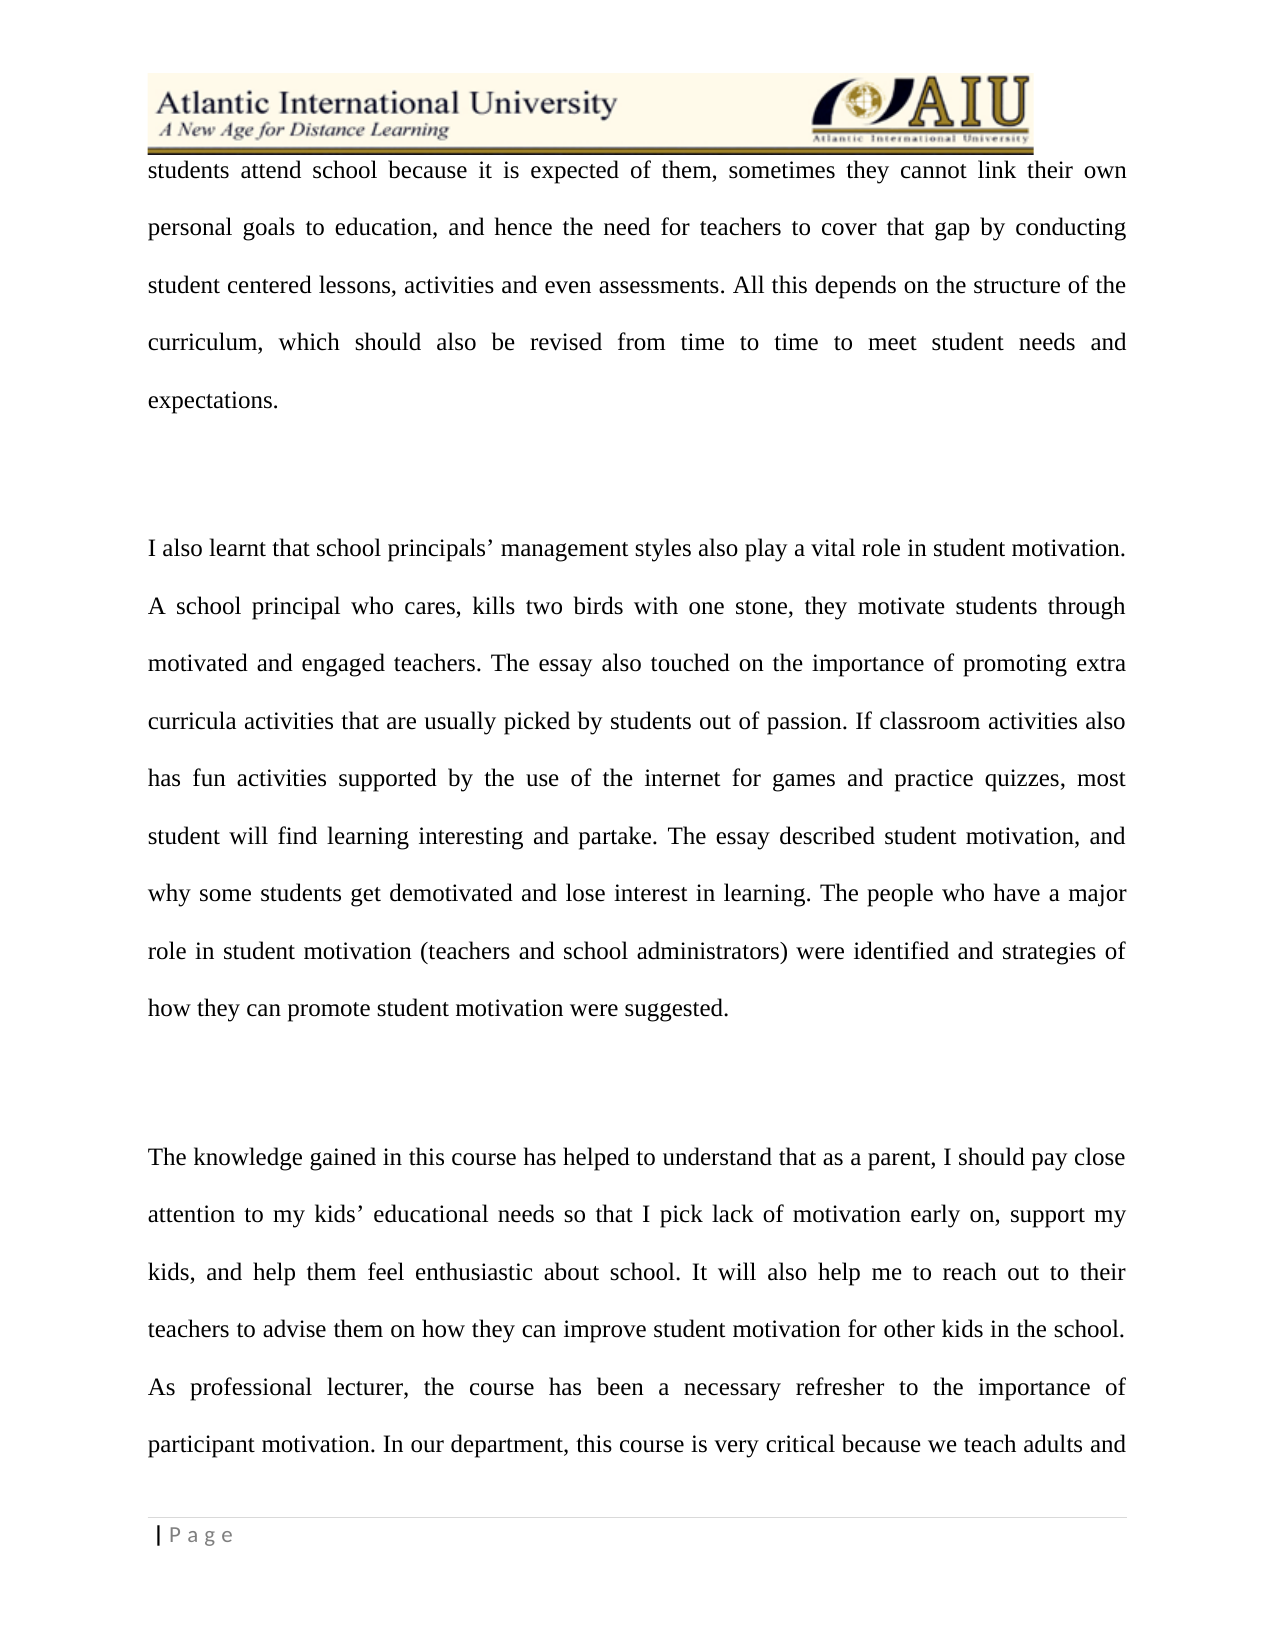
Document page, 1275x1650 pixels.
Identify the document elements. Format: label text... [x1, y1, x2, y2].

text I also learnt that school principals’ management styles also play a vital role in student motivation. A school principal who cares, kills two birds with one stone, they motivate students through motivated and engaged teachers. The essay also touched on the importance of promoting extra curricula activities that are usually picked by students out of passion. If classroom activities also has fun activities supported by the use of the internet for games and practice quizzes, most student will find learning interesting and partake. The essay described student motivation, and why some students get demotivated and lose interest in learning. The people who have a major role in student motivation (teachers and school administrators) were identified and strategies of how they can promote student motivation were suggested. [148, 533, 1127, 1022]
picture [147, 73, 1034, 155]
